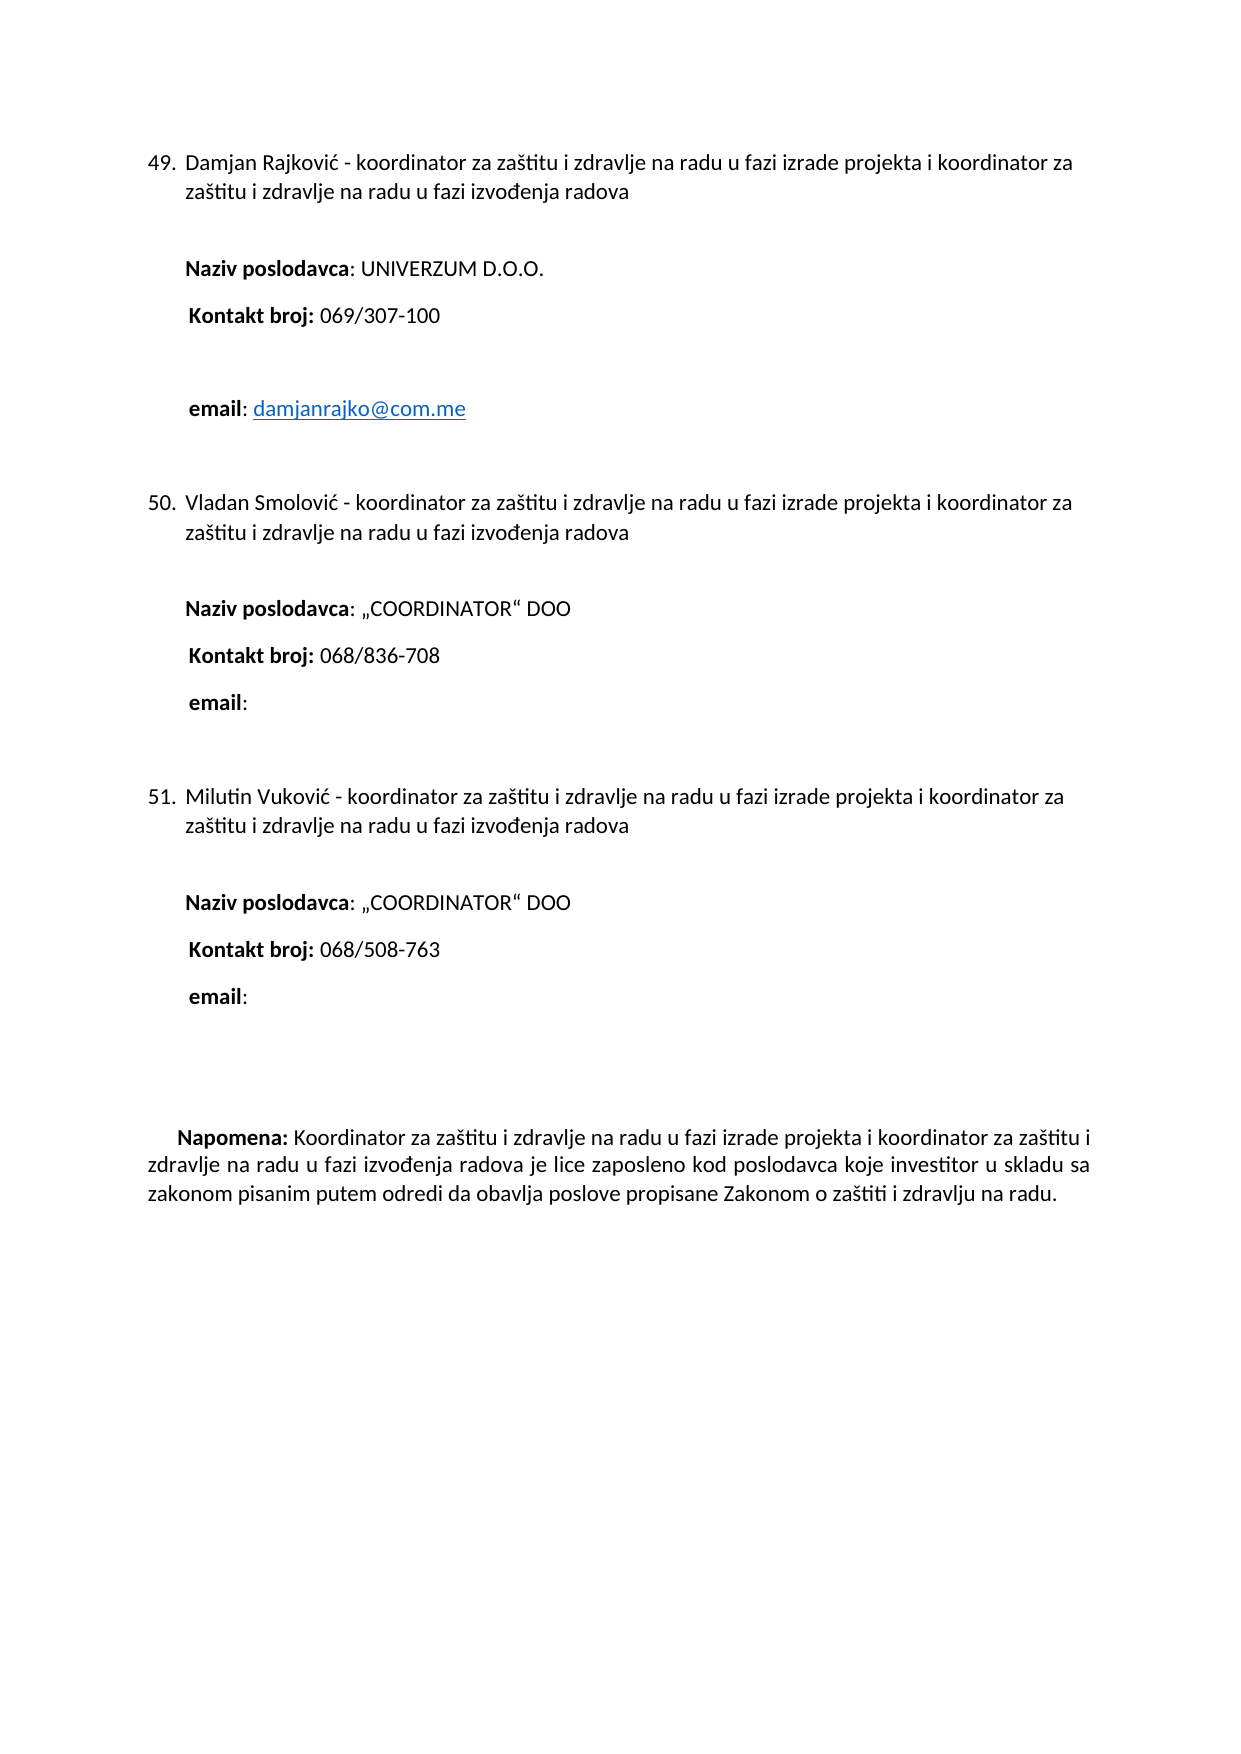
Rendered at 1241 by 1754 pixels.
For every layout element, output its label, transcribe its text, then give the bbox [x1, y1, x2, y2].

text Naziv poslodavca: „COORDINATOR“ DOO [185, 888, 1093, 916]
list Vladan Smolović - koordinator za zaštitu i zdravlje na radu u fazi izrade projekta i koordinator za zaštitu i zdravlje na radu u fazi izvođenja radova [148, 488, 1093, 546]
text Naziv poslodavca: UNIVERZUM D.O.O. [185, 254, 1093, 282]
text Kontakt broj: 069/307-100 [148, 301, 1093, 329]
text email: [148, 982, 1093, 1010]
text email: damjanrajko@com.me [148, 394, 1093, 422]
list Milutin Vuković - koordinator za zaštitu i zdravlje na radu u fazi izrade projekta i koordinator za zaštitu i zdravlje na radu u fazi izvođenja radova [148, 782, 1093, 840]
text email: [148, 688, 1093, 716]
text Naziv poslodavca: „COORDINATOR“ DOO [185, 594, 1093, 622]
list Damjan Rajković - koordinator za zaštitu i zdravlje na radu u fazi izrade projekta i koordinator za zaštitu i zdravlje na radu u fazi izvođenja radova [148, 148, 1093, 205]
text Napomena: Koordinator za zaštitu i zdravlje na radu u fazi izrade projekta i koordinator za zaštitu i zdravlje na radu u fazi izvođenja radova je lice zaposleno kod poslodavca koje investitor u skladu sa zakonom pisanim putem odredi da obavlja poslove propisane Zakonom o zaštiti i zdravlju na radu. [148, 1123, 1093, 1207]
text Kontakt broj: 068/508-763 [148, 935, 1093, 963]
text Kontakt broj: 068/836-708 [148, 641, 1093, 669]
